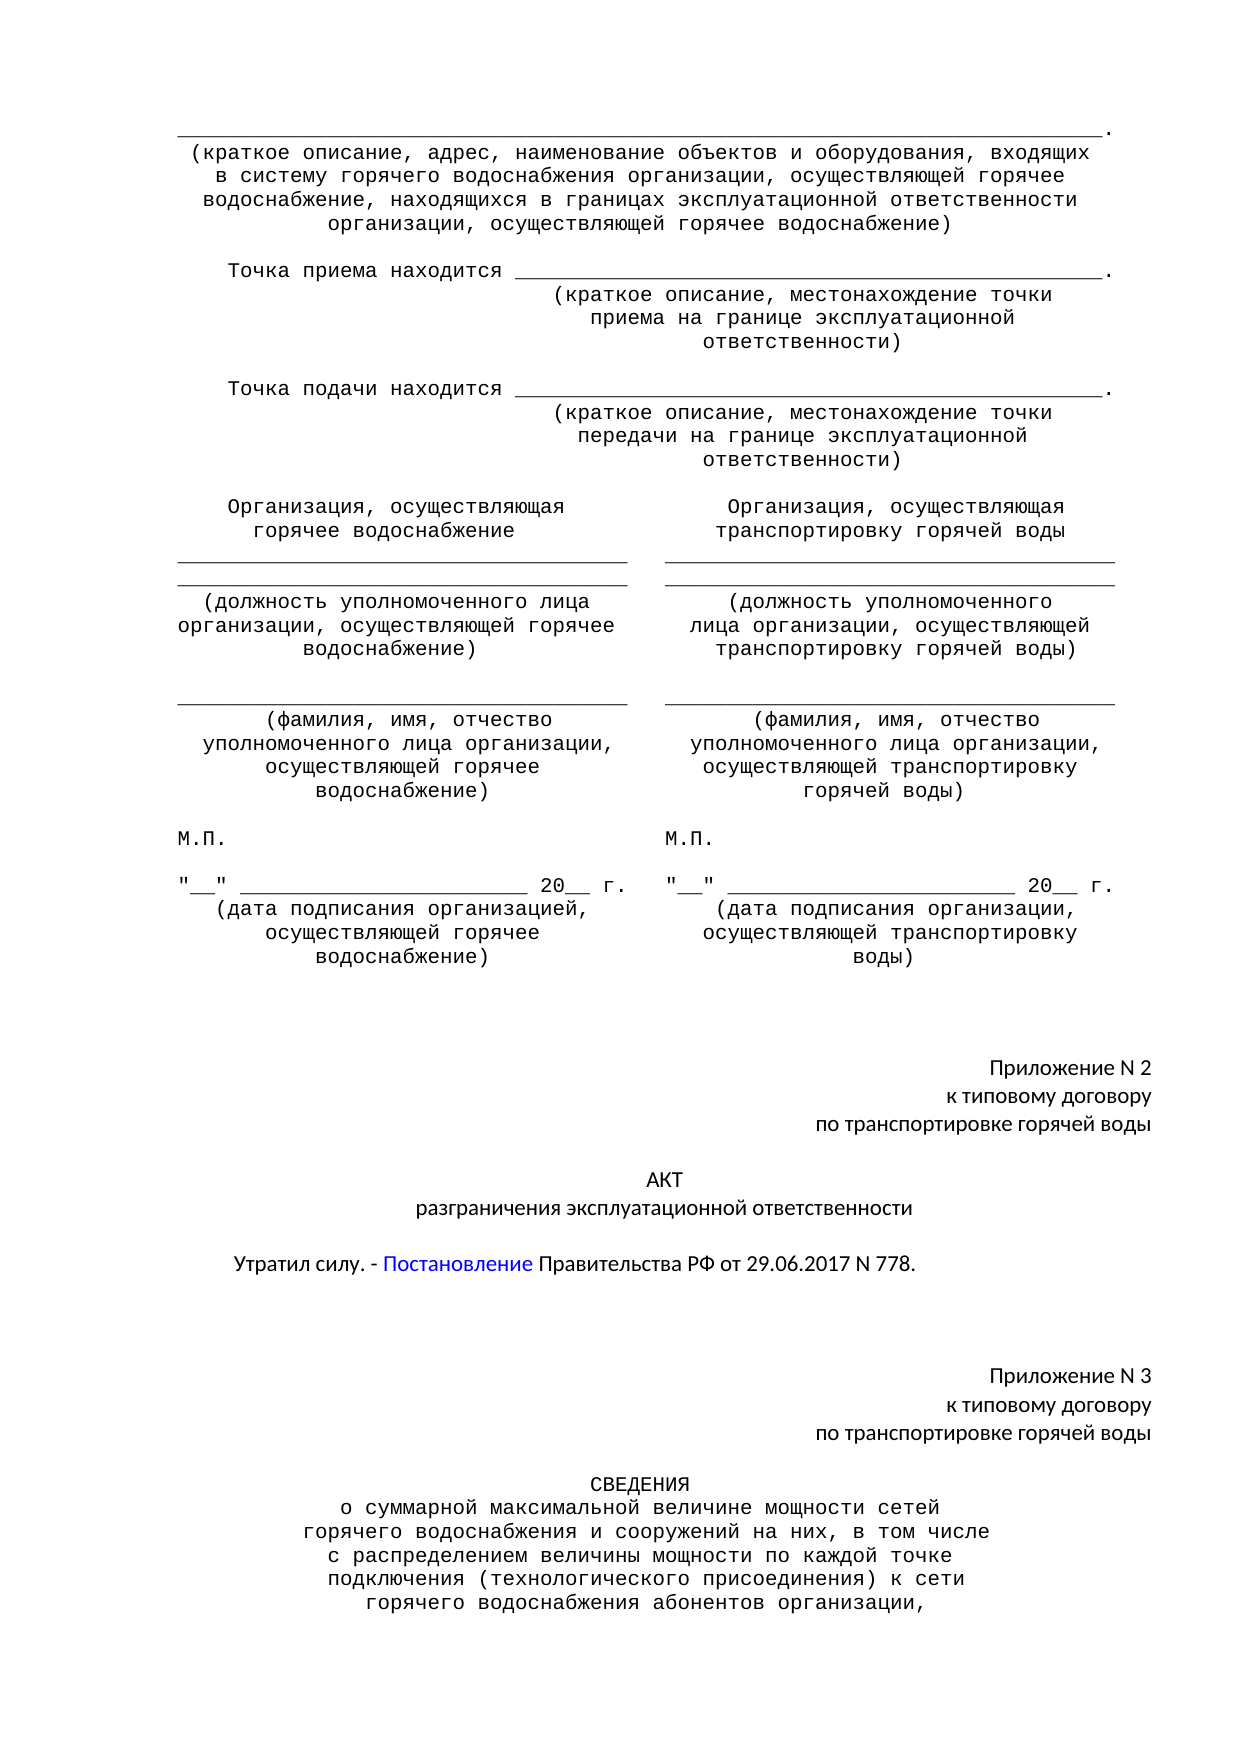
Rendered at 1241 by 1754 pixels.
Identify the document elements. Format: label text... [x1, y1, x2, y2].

text ответственности) [177, 449, 1152, 473]
text Организация, осуществляющая Организация, осуществляющая [177, 496, 1152, 520]
text Приложение N 2 [177, 1053, 1152, 1081]
text Приложение N 3 [177, 1362, 1152, 1390]
text организации, осуществляющей горячее лица организации, осуществляющей [177, 615, 1152, 638]
text разграничения эксплуатационной ответственности [177, 1193, 1152, 1222]
text Точка подачи находится _______________________________________________. [177, 378, 1152, 402]
text осуществляющей горячее осуществляющей транспортировку [177, 757, 1152, 780]
text осуществляющей горячее осуществляющей транспортировку [177, 922, 1152, 946]
text организации, осуществляющей горячее водоснабжение) [177, 213, 1152, 236]
text АКТ [177, 1166, 1152, 1193]
text ____________________________________ ____________________________________ [177, 686, 1152, 709]
text горячего водоснабжения абонентов организации, [177, 1592, 1152, 1616]
text водоснабжение) транспортировку горячей воды) [177, 638, 1152, 662]
text СВЕДЕНИЯ [177, 1474, 1152, 1497]
text горячего водоснабжения и сооружений на них, в том числе [177, 1521, 1152, 1545]
text о суммарной максимальной величине мощности сетей [177, 1497, 1152, 1521]
text Точка приема находится _______________________________________________. [177, 260, 1152, 284]
text уполномоченного лица организации, уполномоченного лица организации, [177, 733, 1152, 757]
text (фамилия, имя, отчество (фамилия, имя, отчество [177, 709, 1152, 733]
text водоснабжение) воды) [177, 946, 1152, 969]
text водоснабжение, находящихся в границах эксплуатационной ответственности [177, 189, 1152, 213]
text по транспортировке горячей воды [177, 1418, 1152, 1446]
text приема на границе эксплуатационной [177, 307, 1152, 331]
text (дата подписания организацией, (дата подписания организации, [177, 898, 1152, 922]
text в систему горячего водоснабжения организации, осуществляющей горячее [177, 165, 1152, 189]
text "__" _______________________ 20__ г. "__" _______________________ 20__ г. [177, 875, 1152, 898]
text (краткое описание, местонахождение точки [177, 402, 1152, 426]
text по транспортировке горячей воды [177, 1109, 1152, 1137]
text Утратил силу. - Постановление Правительства РФ от 29.06.2017 N 778. [177, 1249, 1152, 1278]
text с распределением величины мощности по каждой точке [177, 1545, 1152, 1568]
text (краткое описание, местонахождение точки [177, 284, 1152, 307]
text (должность уполномоченного лица (должность уполномоченного [177, 591, 1152, 615]
text ____________________________________ ____________________________________ [177, 544, 1152, 567]
text ответственности) [177, 331, 1152, 354]
text подключения (технологического присоединения) к сети [177, 1568, 1152, 1592]
text передачи на границе эксплуатационной [177, 426, 1152, 449]
text М.П. М.П. [177, 827, 1152, 851]
text к типовому договору [177, 1081, 1152, 1109]
text водоснабжение) горячей воды) [177, 780, 1152, 804]
text к типовому договору [177, 1390, 1152, 1418]
text (краткое описание, адрес, наименование объектов и оборудования, входящих [177, 142, 1152, 165]
text __________________________________________________________________________. [177, 118, 1152, 142]
text ____________________________________ ____________________________________ [177, 567, 1152, 591]
text горячее водоснабжение транспортировку горячей воды [177, 520, 1152, 544]
